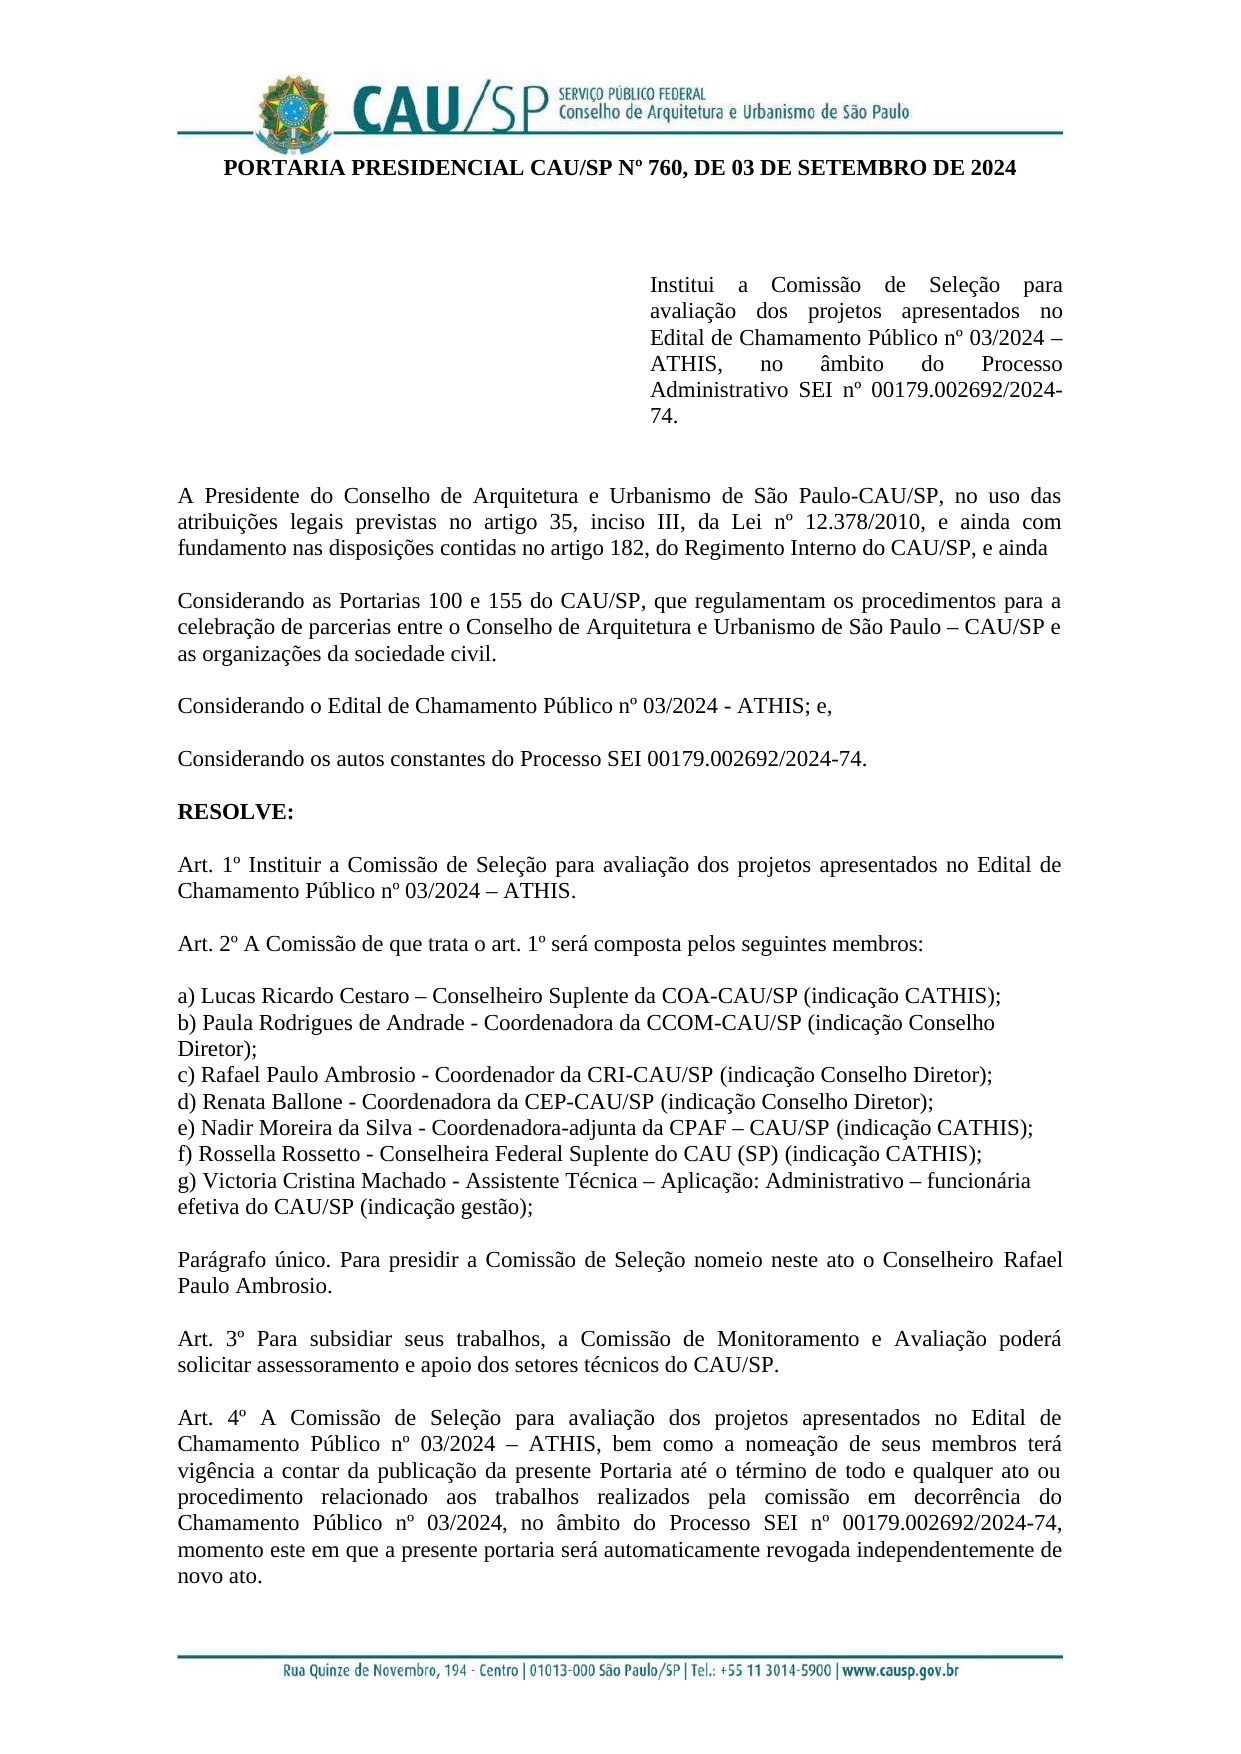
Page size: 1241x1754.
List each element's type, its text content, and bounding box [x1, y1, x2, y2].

text PORTARIA PRESIDENCIAL CAU/SP Nº 760, DE 03 DE SETEMBRO DE 2024 [177, 155, 1063, 181]
text RESOLVE: [177, 798, 1063, 824]
text Institui a Comissão de Seleção para avaliação dos projetos apresentados no Edital de Chamamento Público nº 03/2024 – ATHIS, no âmbito do Processo Administrativo SEI nº 00179.002692/2024-74. [650, 271, 1063, 429]
text e) Nadir Moreira da Silva - Coordenadora-adjunta da CPAF – CAU/SP (indicação CATHIS); [177, 1114, 1063, 1141]
text A Presidente do Conselho de Arquitetura e Urbanismo de São Paulo-CAU/SP, no uso das atribuições legais previstas no artigo 35, inciso III, da Lei nº 12.378/2010, e ainda com fundamento nas disposições contidas no artigo 182, do Regimento Interno do CAU/SP, e ainda [177, 482, 1063, 561]
text Art. 2º A Comissão de que trata o art. 1º será composta pelos seguintes membros: [177, 930, 1063, 956]
text Parágrafo único. Para presidir a Comissão de Seleção nomeio neste ato o Conselheiro Rafael Paulo Ambrosio. [177, 1246, 1063, 1299]
text Considerando o Edital de Chamamento Público nº 03/2024 - ATHIS; e, [177, 692, 1063, 719]
text Art. 4º A Comissão de Seleção para avaliação dos projetos apresentados no Edital de Chamamento Público nº 03/2024 – ATHIS, bem como a nomeação de seus membros terá vigência a contar da publicação da presente Portaria até o término de todo e qualquer ato ou procedimento relacionado aos trabalhos realizados pela comissão em decorrência do Chamamento Público nº 03/2024, no âmbito do Processo SEI nº 00179.002692/2024-74, momento este em que a presente portaria será automaticamente revogada independentemente de novo ato. [177, 1404, 1063, 1588]
text g) Victoria Cristina Machado - Assistente Técnica – Aplicação: Administrativo – funcionária efetiva do CAU/SP (indicação gestão); [177, 1167, 1063, 1219]
text f) Rossella Rossetto - Conselheira Federal Suplente do CAU (SP) (indicação CATHIS); [177, 1141, 1063, 1167]
text c) Rafael Paulo Ambrosio - Coordenador da CRI-CAU/SP (indicação Conselho Diretor); [177, 1061, 1063, 1088]
text Art. 3º Para subsidiar seus trabalhos, a Comissão de Monitoramento e Avaliação poderá solicitar assessoramento e apoio dos setores técnicos do CAU/SP. [177, 1325, 1063, 1378]
text a) Lucas Ricardo Cestaro – Conselheiro Suplente da COA-CAU/SP (indicação CATHIS); [177, 982, 1063, 1009]
text Art. 1º Instituir a Comissão de Seleção para avaliação dos projetos apresentados no Edital de Chamamento Público nº 03/2024 – ATHIS. [177, 851, 1063, 903]
text d) Renata Ballone - Coordenadora da CEP-CAU/SP (indicação Conselho Diretor); [177, 1088, 1063, 1114]
text Considerando os autos constantes do Processo SEI 00179.002692/2024-74. [177, 745, 1063, 772]
text b) Paula Rodrigues de Andrade - Coordenadora da CCOM-CAU/SP (indicação Conselho Diretor); [177, 1009, 1063, 1061]
text Considerando as Portarias 100 e 155 do CAU/SP, que regulamentam os procedimentos para a celebração de parcerias entre o Conselho de Arquitetura e Urbanismo de São Paulo – CAU/SP e as organizações da sociedade civil. [177, 587, 1063, 666]
